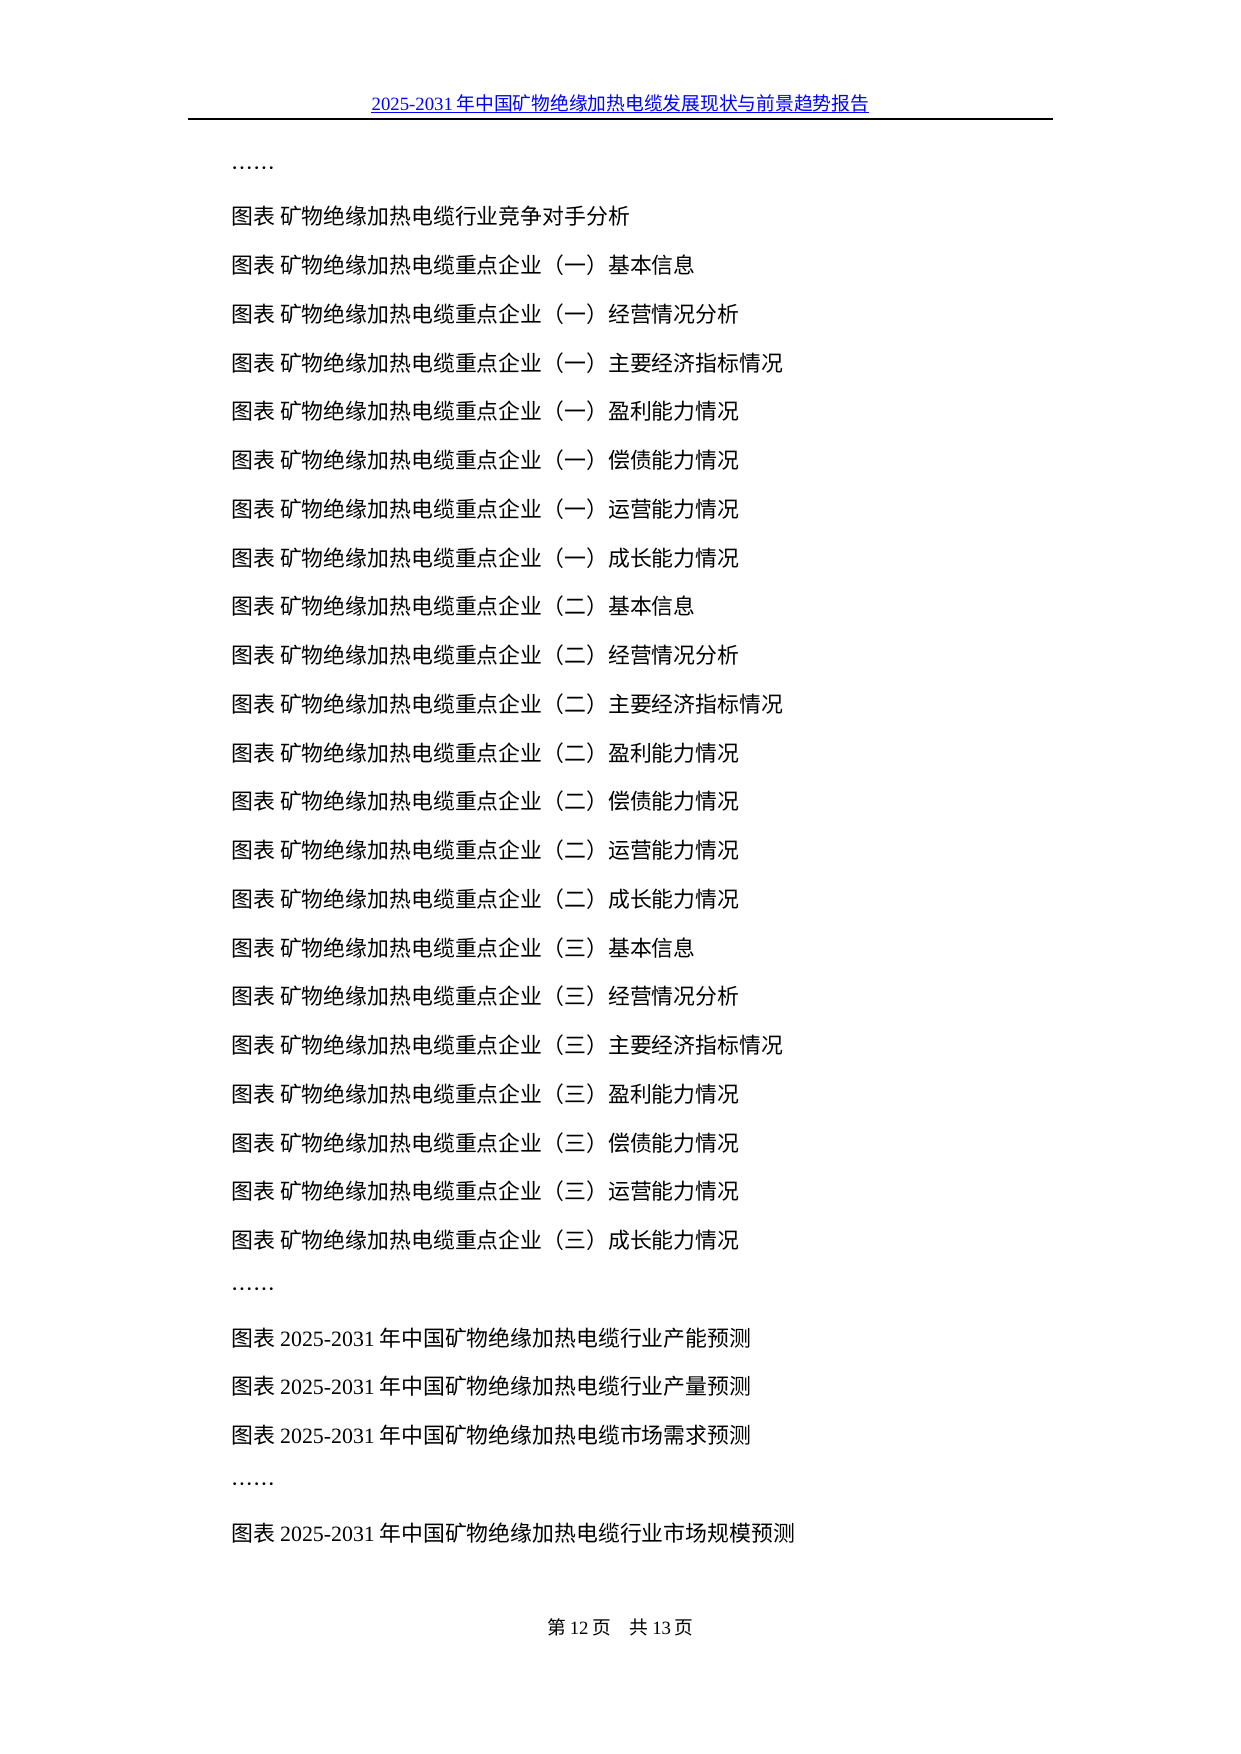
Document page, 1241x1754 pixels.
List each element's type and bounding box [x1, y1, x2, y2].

text [187, 150, 1053, 1548]
